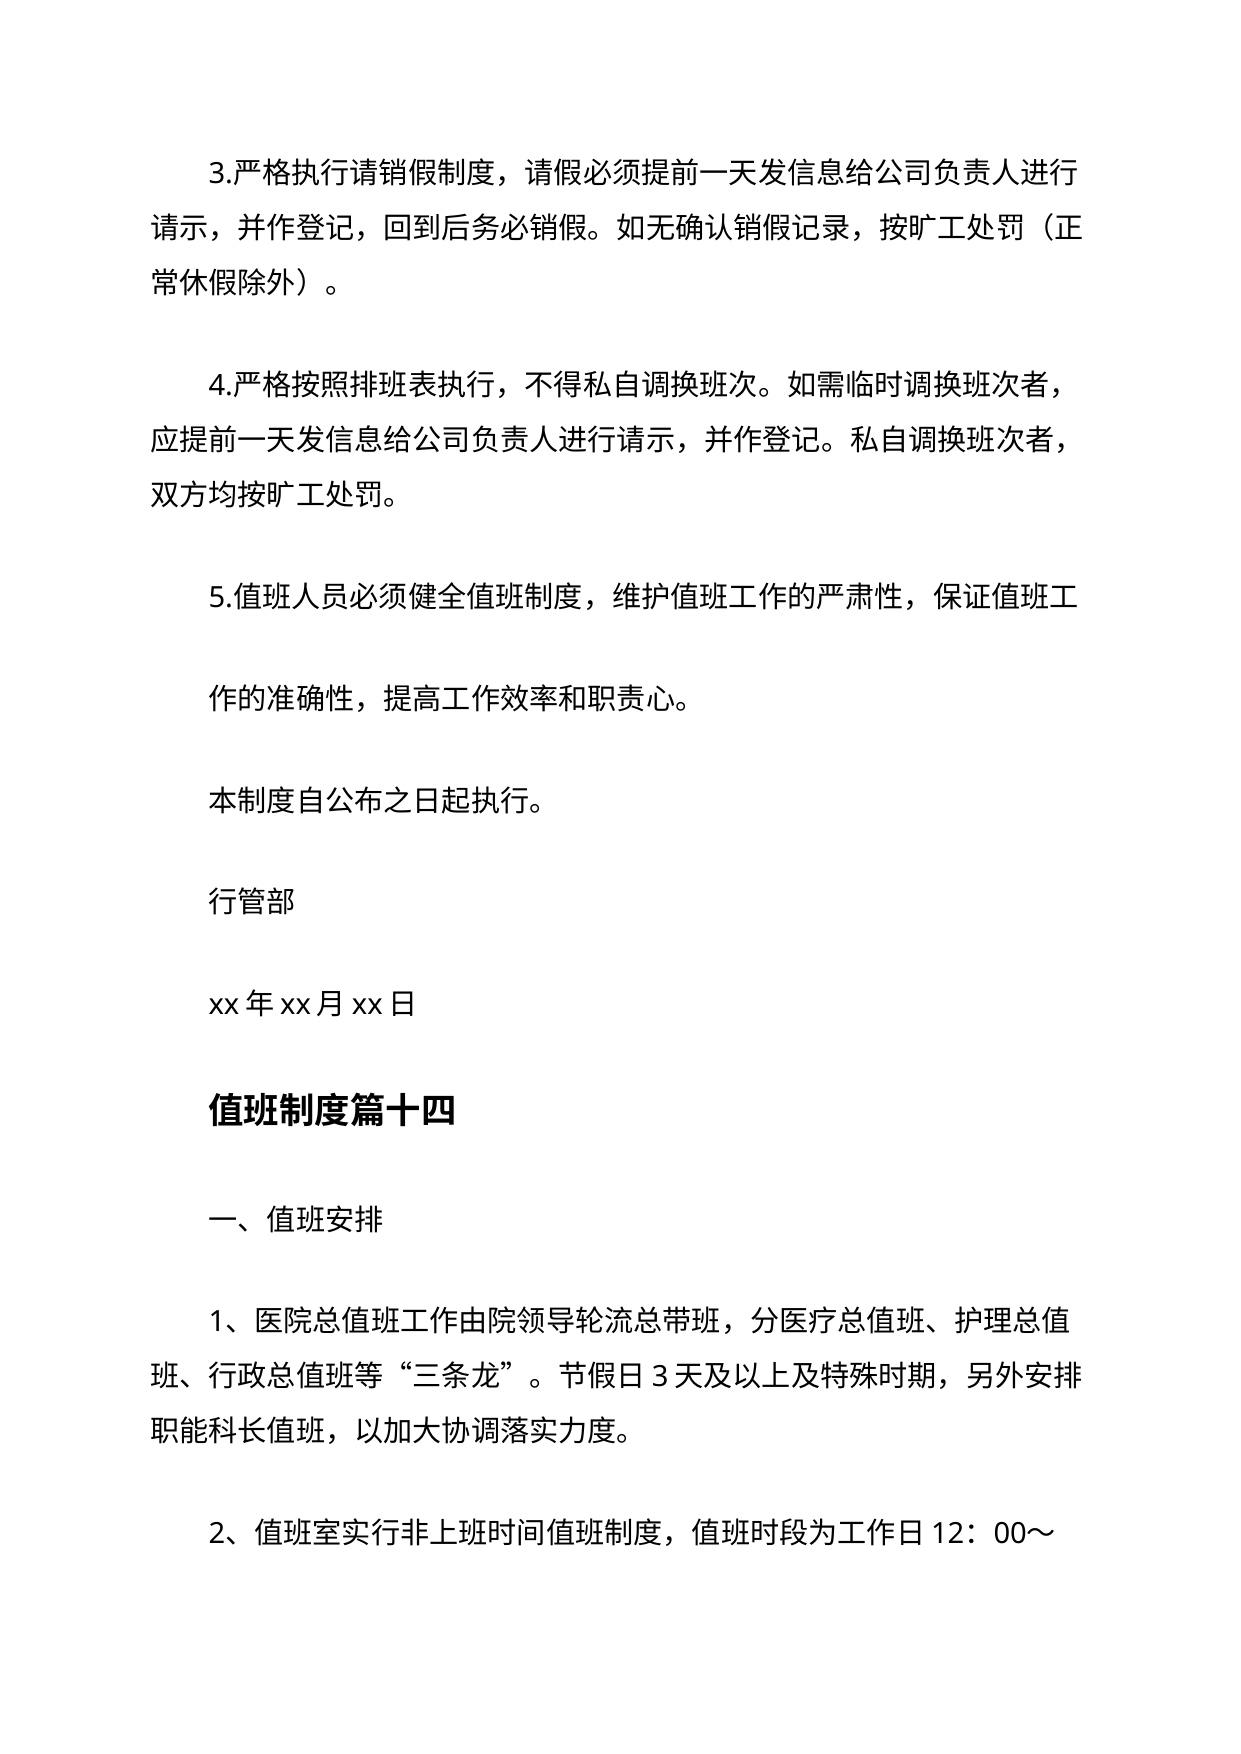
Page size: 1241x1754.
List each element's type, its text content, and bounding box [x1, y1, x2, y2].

text 行管部 [150, 879, 1090, 921]
text 1、医院总值班工作由院领导轮流总带班，分医疗总值班、护理总值班、行政总值班等“三条龙”。节假日3天及以上及特殊时期，另外安排职能科长值班，以加大协调落实力度。 [150, 1298, 1090, 1450]
text 5.值班人员必须健全值班制度，维护值班工作的严肃性，保证值班工 [150, 573, 1090, 616]
text 本制度自公布之日起执行。 [150, 777, 1090, 819]
text xx年xx月xx日 [150, 981, 1090, 1023]
text 一、值班安排 [150, 1196, 1090, 1238]
text 作的准确性，提高工作效率和职责心。 [150, 675, 1090, 718]
text 值班制度篇十四 [150, 1083, 1090, 1134]
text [150, 1509, 1090, 1552]
text 3.严格执行请销假制度，请假必须提前一天发信息给公司负责人进行请示，并作登记，回到后务必销假。如无确认销假记录，按旷工处罚（正常休假除外）。 [150, 150, 1090, 302]
text 4.严格按照排班表执行，不得私自调换班次。如需临时调换班次者，应提前一天发信息给公司负责人进行请示，并作登记。私自调换班次者，双方均按旷工处罚。 [150, 362, 1090, 514]
